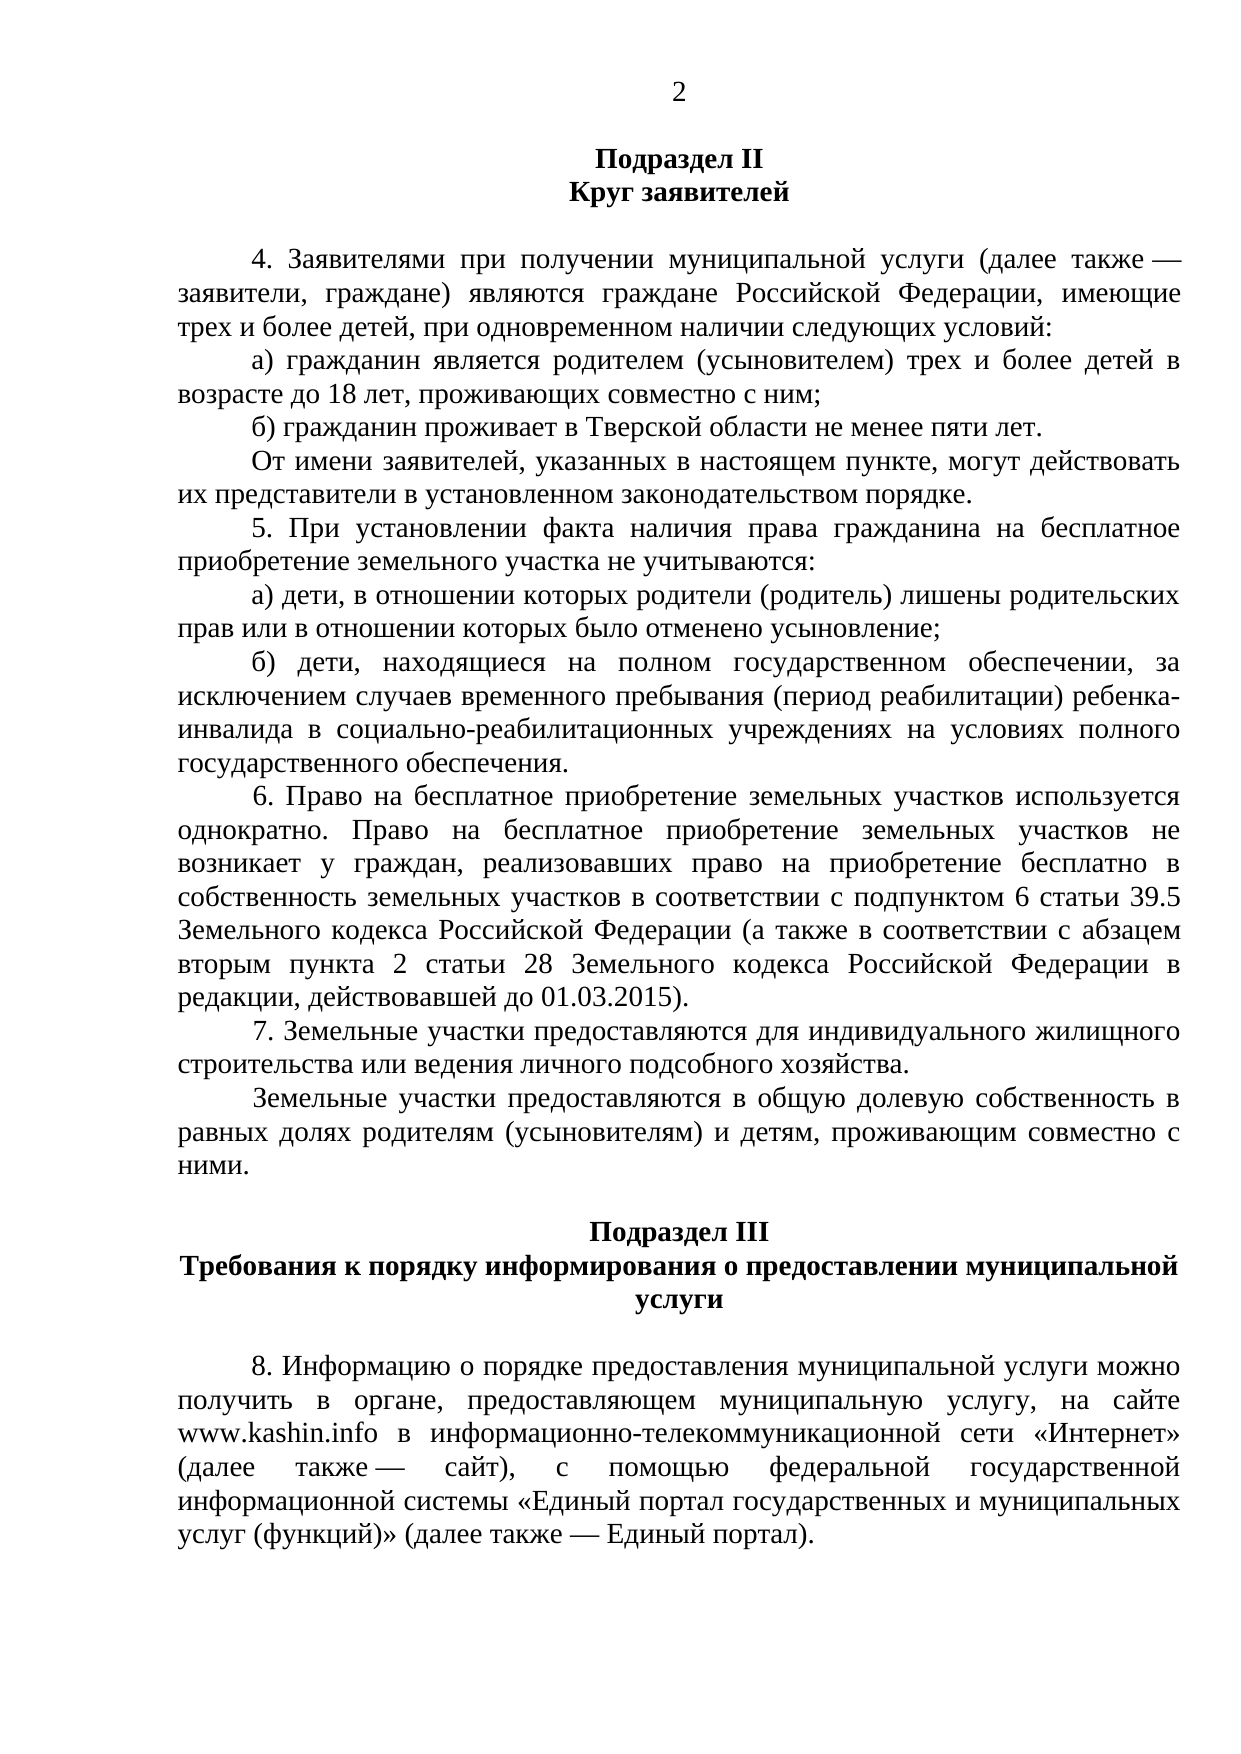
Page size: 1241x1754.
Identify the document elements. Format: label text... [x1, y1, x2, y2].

text б) дети, находящиеся на полном государственном обеспечении, за исключением случаев временного пребывания (период реабилитации) ребенка-инвалида в социально-реабилитационных учреждениях на условиях полного государственного обеспечения. [177, 644, 1181, 778]
text Круг заявителей [177, 174, 1181, 208]
text От имени заявителей, указанных в настоящем пункте, могут действовать их представители в установленном законодательством порядке. [177, 443, 1181, 510]
text а) гражданин является родителем (усыновителем) трех и более детей в возрасте до 18 лет, проживающих совместно с ним; [177, 342, 1181, 409]
text 7. Земельные участки предоставляются для индивидуального жилищного строительства или ведения личного подсобного хозяйства. [177, 1013, 1181, 1080]
text Земельные участки предоставляются в общую долевую собственность в равных долях родителям (усыновителям) и детям, проживающим совместно с ними. [177, 1080, 1181, 1181]
text а) дети, в отношении которых родители (родитель) лишены родительских прав или в отношении которых было отменено усыновление; [177, 577, 1181, 644]
text Требования к порядку информирования о предоставлении муниципальной услуги [177, 1248, 1181, 1315]
text Подраздел II [177, 141, 1181, 174]
text 5. При установлении факта наличия права гражданина на бесплатное приобретение земельного участка не учитываются: [177, 510, 1181, 577]
text 8. Информацию о порядке предоставления муниципальной услуги можно получить в органе, предоставляющем муниципальную услугу, на сайте www.kashin.info в информационно-телекоммуникационной сети «Интернет» (далее также — сайт), с помощью федеральной государственной информационной системы «Единый портал государственных и муниципальных услуг (функций)» (далее также — Единый портал). [177, 1348, 1181, 1550]
text б) гражданин проживает в Тверской области не менее пяти лет. [177, 409, 1181, 443]
text 4. Заявителями при получении муниципальной услуги (далее также — заявители, граждане) являются граждане Российской Федерации, имеющие трех и более детей, при одновременном наличии следующих условий: [177, 242, 1181, 342]
text 6. Право на бесплатное приобретение земельных участков используется однократно. Право на бесплатное приобретение земельных участков не возникает у граждан, реализовавших право на приобретение бесплатно в собственность земельных участков в соответствии с подпунктом 6 статьи 39.5 Земельного кодекса Российской Федерации (а также в соответствии с абзацем вторым пункта 2 статьи 28 Земельного кодекса Российской Федерации в редакции, действовавшей до 01.03.2015). [177, 778, 1181, 1013]
text Подраздел III [177, 1214, 1181, 1248]
